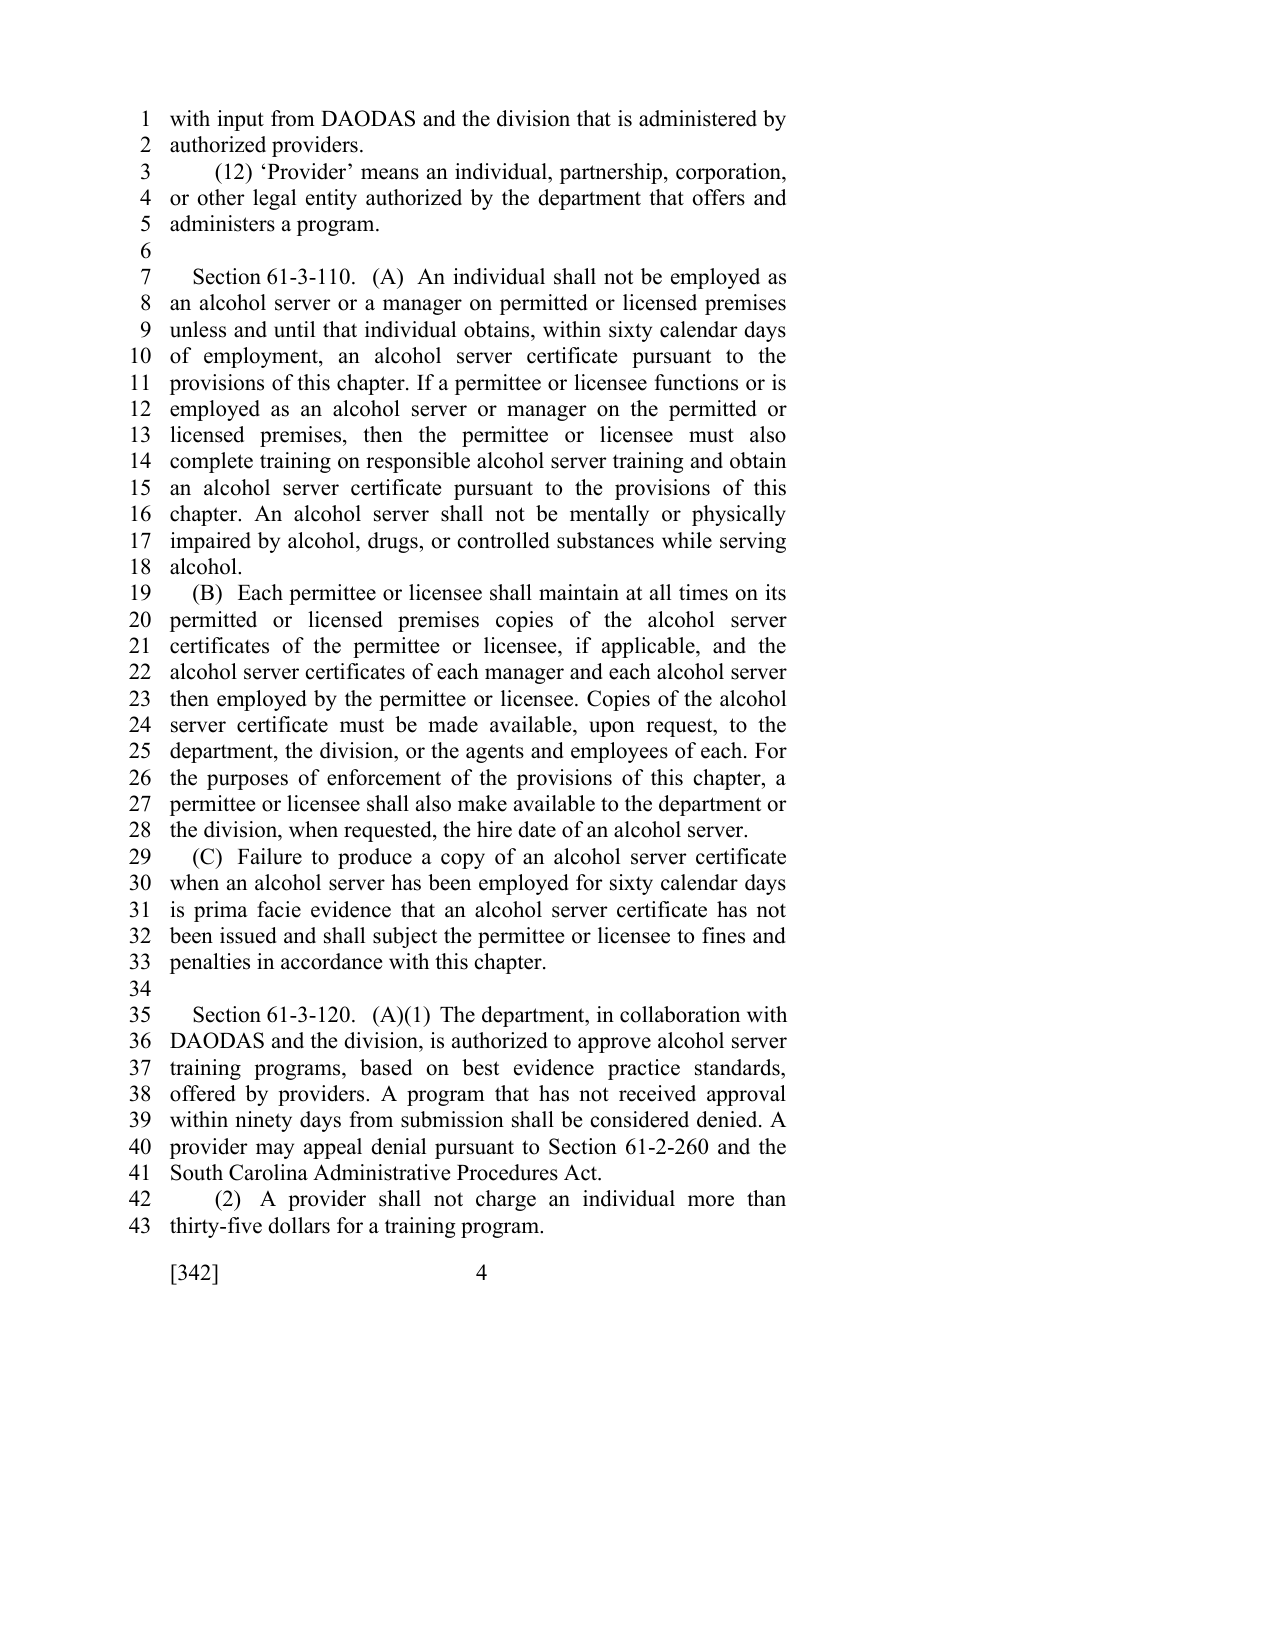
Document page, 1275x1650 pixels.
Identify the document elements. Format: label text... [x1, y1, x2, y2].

text (C) Failure to produce a copy of an alcohol server certificate when an alcohol server has been employed for sixty calendar days is prima facie evidence that an alcohol server certificate has not been issued and shall subject the permittee or licensee to fines and penalties in accordance with this chapter. [169, 843, 787, 975]
text (2) A provider shall not charge an individual more than thirty-five dollars for a training program. [169, 1186, 787, 1238]
text (B) Each permittee or licensee shall maintain at all times on its permitted or licensed premises copies of the alcohol server certificates of the permittee or licensee, if applicable, and the alcohol server certificates of each manager and each alcohol server then employed by the permittee or licensee. Copies of the alcohol server certificate must be made available, upon request, to the department, the division, or the agents and employees of each. For the purposes of enforcement of the provisions of this chapter, a permittee or licensee shall also make available to the department or the division, when requested, the hire date of an alcohol server. [169, 579, 787, 843]
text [169, 105, 787, 158]
text (12) ‘Provider’ means an individual, partnership, corporation, or other legal entity authorized by the department that offers and administers a program. [169, 158, 787, 237]
text Section 61-3-120. (A)(1) The department, in collaboration with DAODAS and the division, is authorized to approve alcohol server training programs, based on best evidence practice standards, offered by providers. A program that has not received approval within ninety days from submission shall be considered denied. A provider may appeal denial pursuant to Section 61-2-260 and the South Carolina Administrative Procedures Act. [169, 1001, 787, 1186]
text Section 61-3-110. (A) An individual shall not be employed as an alcohol server or a manager on permitted or licensed premises unless and until that individual obtains, within sixty calendar days of employment, an alcohol server certificate pursuant to the provisions of this chapter. If a permittee or licensee functions or is employed as an alcohol server or manager on the permitted or licensed premises, then the permittee or licensee must also complete training on responsible alcohol server training and obtain an alcohol server certificate pursuant to the provisions of this chapter. An alcohol server shall not be mentally or physically impaired by alcohol, drugs, or controlled substances while serving alcohol. [169, 263, 787, 579]
